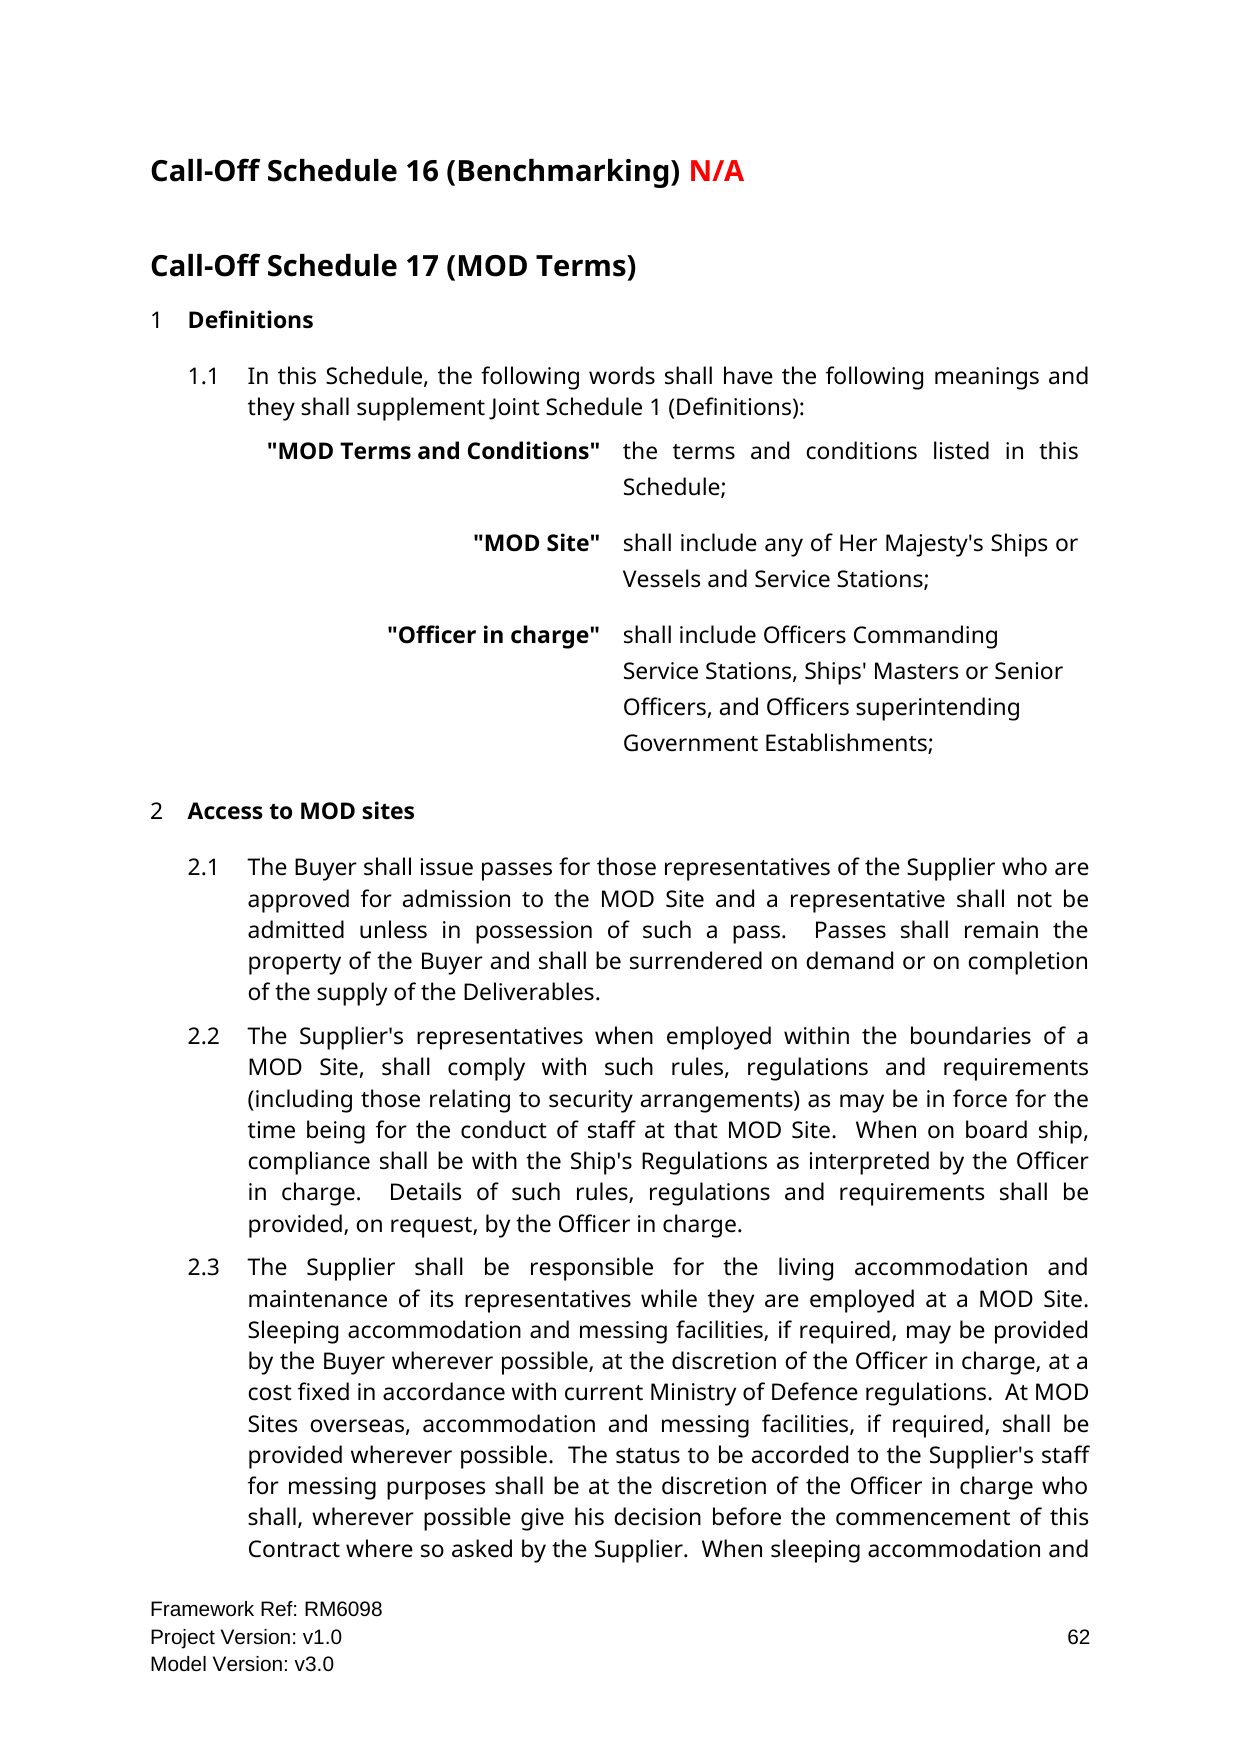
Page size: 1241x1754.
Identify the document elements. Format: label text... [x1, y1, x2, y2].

subtitle Call-Off Schedule 17 (MOD Terms) [150, 246, 1090, 285]
list Access to MOD sites [150, 795, 1090, 826]
table_cell "Officer in charge" [255, 619, 611, 782]
subtitle Call-Off Schedule 16 (Benchmarking) N/A [150, 150, 1090, 190]
table_cell "MOD Site" [255, 527, 611, 619]
table_header the terms and conditions listed in this Schedule; [611, 435, 1090, 527]
list Definitions [150, 304, 1090, 335]
table_cell shall include any of Her Majesty's Ships or Vessels and Service Stations; [611, 527, 1090, 619]
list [187, 1251, 1090, 1564]
table_cell shall include Officers Commanding Service Stations, Ships' Masters or Senior Officers, and Officers superintending Government Establishments; [611, 619, 1090, 782]
table_header "MOD Terms and Conditions" [255, 435, 611, 527]
list In this Schedule, the following words shall have the following meanings and they shall supplement Joint Schedule 1 (Definitions): [187, 360, 1090, 422]
list The Buyer shall issue passes for those representatives of the Supplier who are approved for admission to the MOD Site and a representative shall not be admitted unless in possession of such a pass. Passes shall remain the property of the Buyer and shall be surrendered on demand or on completion of the supply of the Deliverables. [187, 851, 1090, 1007]
list The Supplier's representatives when employed within the boundaries of a MOD Site, shall comply with such rules, regulations and requirements (including those relating to security arrangements) as may be in force for the time being for the conduct of staff at that MOD Site. When on board ship, compliance shall be with the Ship's Regulations as interpreted by the Officer in charge. Details of such rules, regulations and requirements shall be provided, on request, by the Officer in charge. [187, 1020, 1090, 1239]
